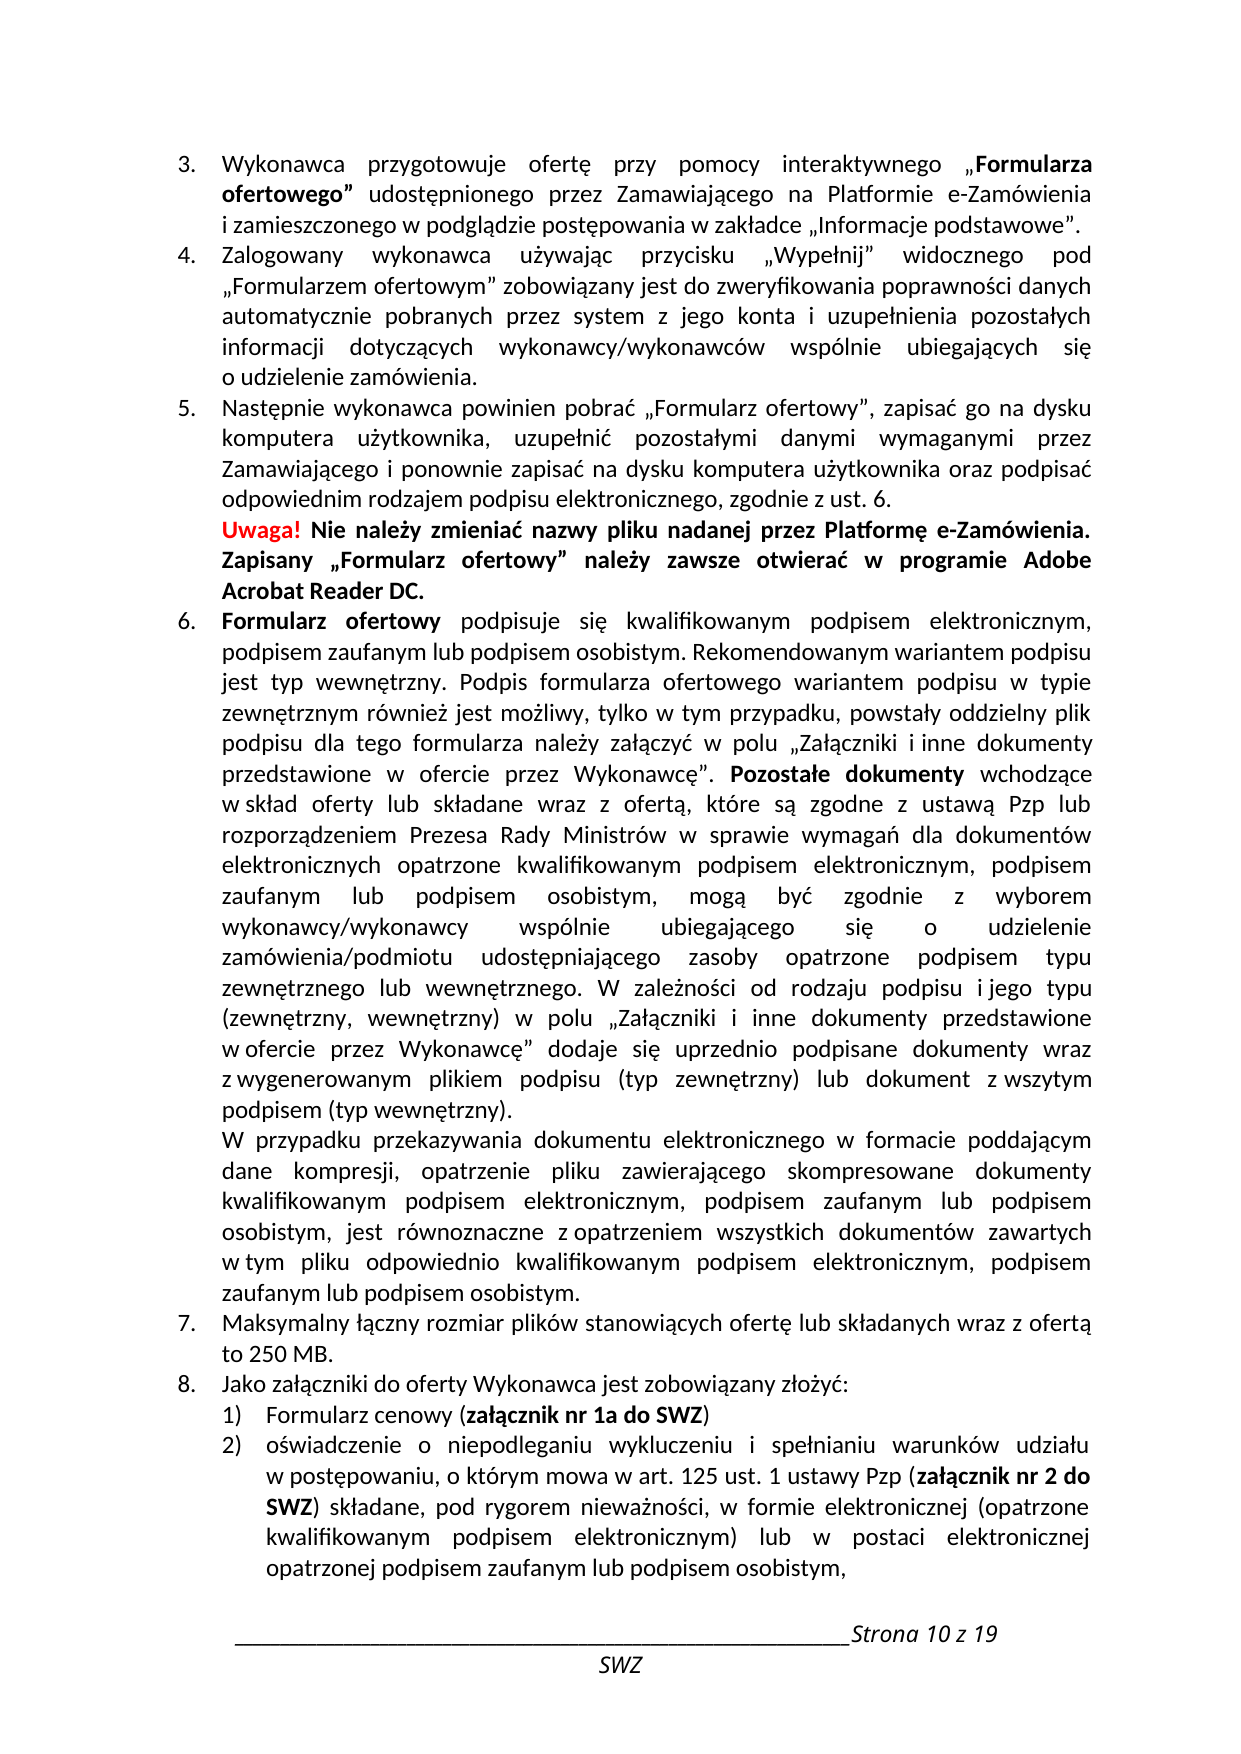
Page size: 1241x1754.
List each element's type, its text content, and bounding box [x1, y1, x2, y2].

list Formularz cenowy (załącznik nr 1a do SWZ) [222, 1399, 1090, 1429]
list Jako załączniki do oferty Wykonawca jest zobowiązany złożyć: [177, 1368, 1092, 1399]
list Następnie wykonawca powinien pobrać „Formularz ofertowy”, zapisać go na dysku komputera użytkownika, uzupełnić pozostałymi danymi wymaganymi przez Zamawiającego i ponownie zapisać na dysku komputera użytkownika oraz podpisać odpowiednim rodzajem podpisu elektronicznego, zgodnie z ust. 6. [177, 392, 1092, 514]
text Uwaga! Nie należy zmieniać nazwy pliku nadanej przez Platformę e-Zamówienia. Zapisany „Formularz ofertowy” należy zawsze otwierać w programie Adobe Acrobat Reader DC. [222, 514, 1092, 606]
list Zalogowany wykonawca używając przycisku „Wypełnij” widocznego pod „Formularzem ofertowym” zobowiązany jest do zweryfikowania poprawności danych automatycznie pobranych przez system z jego konta i uzupełnienia pozostałych informacji dotyczących wykonawcy/wykonawców wspólnie ubiegających się o udzielenie zamówienia. [177, 239, 1092, 392]
text W przypadku przekazywania dokumentu elektronicznego w formacie poddającym dane kompresji, opatrzenie pliku zawierającego skompresowane dokumenty kwalifikowanym podpisem elektronicznym, podpisem zaufanym lub podpisem osobistym, jest równoznaczne z opatrzeniem wszystkich dokumentów zawartych w tym pliku odpowiednio kwalifikowanym podpisem elektronicznym, podpisem zaufanym lub podpisem osobistym. [222, 1124, 1092, 1307]
list Maksymalny łączny rozmiar plików stanowiących ofertę lub składanych wraz z ofertą to 250 MB. [177, 1307, 1092, 1368]
list Wykonawca przygotowuje ofertę przy pomocy interaktywnego „Formularza ofertowego” udostępnionego przez Zamawiającego na Platformie e-Zamówienia i zamieszczonego w podglądzie postępowania w zakładce „Informacje podstawowe”. [177, 148, 1092, 239]
list Formularz ofertowy podpisuje się kwalifikowanym podpisem elektronicznym, podpisem zaufanym lub podpisem osobistym. Rekomendowanym wariantem podpisu jest typ wewnętrzny. Podpis formularza ofertowego wariantem podpisu w typie zewnętrznym również jest możliwy, tylko w tym przypadku, powstały oddzielny plik podpisu dla tego formularza należy załączyć w polu „Załączniki i inne dokumenty przedstawione w ofercie przez Wykonawcę”. Pozostałe dokumenty wchodzące w skład oferty lub składane wraz z ofertą, które są zgodne z ustawą Pzp lub rozporządzeniem Prezesa Rady Ministrów w sprawie wymagań dla dokumentów elektronicznych opatrzone kwalifikowanym podpisem elektronicznym, podpisem zaufanym lub podpisem osobistym, mogą być zgodnie z wyborem wykonawcy/wykonawcy wspólnie ubiegającego się o udzielenie zamówienia/podmiotu udostępniającego zasoby opatrzone podpisem typu zewnętrznego lub wewnętrznego. W zależności od rodzaju podpisu i jego typu (zewnętrzny, wewnętrzny) w polu „Załączniki i inne dokumenty przedstawione w ofercie przez Wykonawcę” dodaje się uprzednio podpisane dokumenty wraz z wygenerowanym plikiem podpisu (typ zewnętrzny) lub dokument z wszytym podpisem (typ wewnętrzny). [177, 606, 1092, 1124]
list oświadczenie o niepodleganiu wykluczeniu i spełnianiu warunków udziału w postępowaniu, o którym mowa w art. 125 ust. 1 ustawy Pzp (załącznik nr 2 do SWZ) składane, pod rygorem nieważności, w formie elektronicznej (opatrzone kwalifikowanym podpisem elektronicznym) lub w postaci elektronicznej opatrzonej podpisem zaufanym lub podpisem osobistym, [222, 1429, 1090, 1582]
